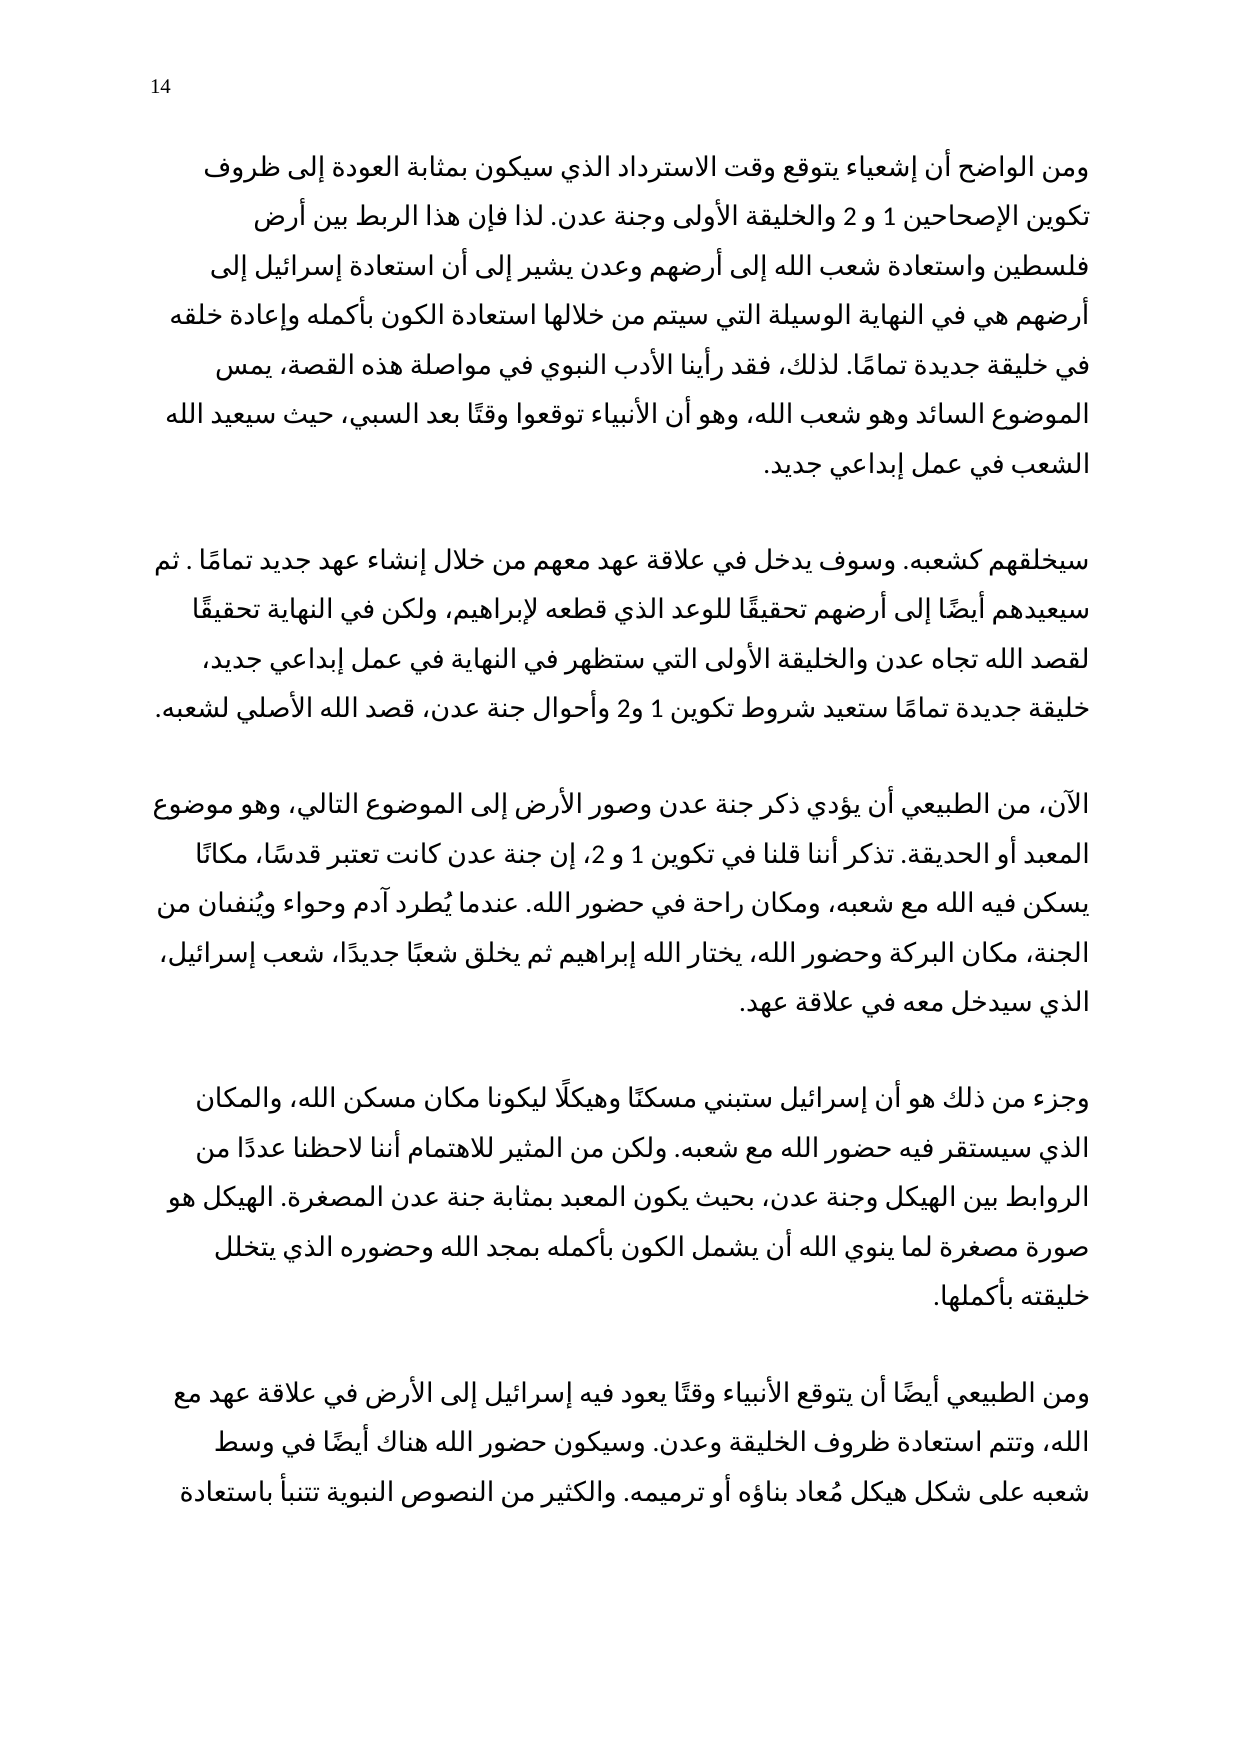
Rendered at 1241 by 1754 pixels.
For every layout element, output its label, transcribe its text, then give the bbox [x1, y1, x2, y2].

text الآن، من الطبيعي أن يؤدي ذكر جنة عدن وصور الأرض إلى الموضوع التالي، وهو موضوع المعبد أو الحديقة. تذكر أننا قلنا في تكوين 1 و 2، إن جنة عدن كانت تعتبر قدسًا، مكانًا يسكن فيه الله مع شعبه، ومكان راحة في حضور الله. عندما يُطرد آدم وحواء ويُنفىان من الجنة، مكان البركة وحضور الله، يختار الله إبراهيم ثم يخلق شعبًا جديدًا، شعب إسرائيل، الذي سيدخل معه في علاقة عهد. [150, 788, 1090, 1018]
text وجزء من ذلك هو أن إسرائيل ستبني مسكنًا وهيكلًا ليكونا مكان مسكن الله، والمكان الذي سيستقر فيه حضور الله مع شعبه. ولكن من المثير للاهتمام أننا لاحظنا عددًا من الروابط بين الهيكل وجنة عدن، بحيث يكون المعبد بمثابة جنة عدن المصغرة. الهيكل هو صورة مصغرة لما ينوي الله أن يشمل الكون بأكمله بمجد الله وحضوره الذي يتخلل خليقته بأكملها. [150, 1082, 1090, 1313]
text ومن الواضح أن إشعياء يتوقع وقت الاسترداد الذي سيكون بمثابة العودة إلى ظروف تكوين الإصحاحين 1 و 2 والخليقة الأولى وجنة عدن. لذا فإن هذا الربط بين أرض فلسطين واستعادة شعب الله إلى أرضهم وعدن يشير إلى أن استعادة إسرائيل إلى أرضهم هي في النهاية الوسيلة التي سيتم من خلالها استعادة الكون بأكمله وإعادة خلقه في خليقة جديدة تمامًا. لذلك، فقد رأينا الأدب النبوي في مواصلة هذه القصة، يمس الموضوع السائد وهو شعب الله، وهو أن الأنبياء توقعوا وقتًا بعد السبي، حيث سيعيد الله الشعب في عمل إبداعي جديد. [150, 150, 1090, 480]
text سيخلقهم كشعبه. وسوف يدخل في علاقة عهد معهم من خلال إنشاء عهد جديد تمامًا . ثم سيعيدهم أيضًا إلى أرضهم تحقيقًا للوعد الذي قطعه لإبراهيم، ولكن في النهاية تحقيقًا لقصد الله تجاه عدن والخليقة الأولى التي ستظهر في النهاية في عمل إبداعي جديد، خليقة جديدة تمامًا ستعيد شروط تكوين 1 و2 وأحوال جنة عدن، قصد الله الأصلي لشعبه. [150, 543, 1090, 724]
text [150, 1376, 1090, 1508]
